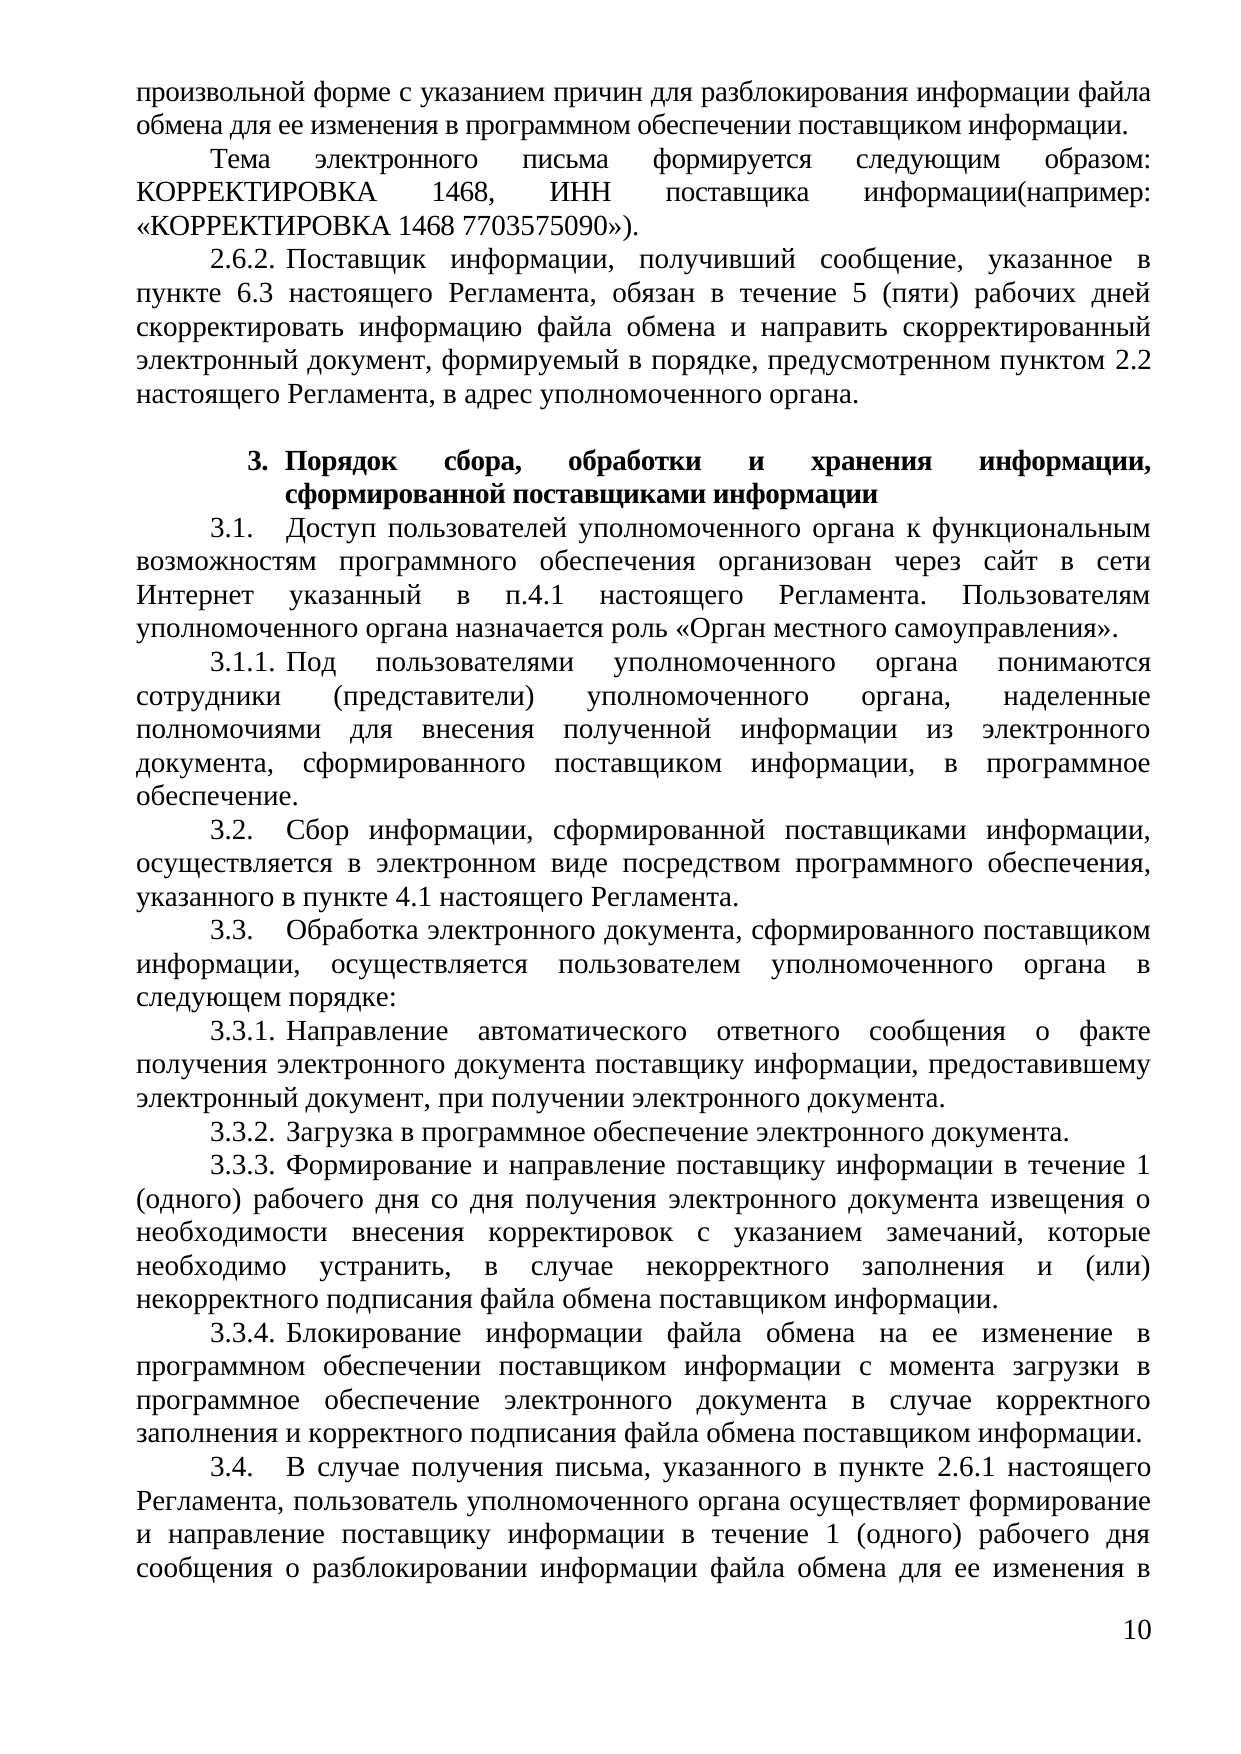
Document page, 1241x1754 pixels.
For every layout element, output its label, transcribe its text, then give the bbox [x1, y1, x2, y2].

list Блокирование информации файла обмена на ее изменение в программном обеспечении поставщиком информации с момента загрузки в программное обеспечение электронного документа в случае корректного заполнения и корректного подписания файла обмена поставщиком информации. [136, 1315, 1152, 1449]
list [136, 1449, 1152, 1583]
list Обработка электронного документа, сформированного поставщиком информации, осуществляется пользователем уполномоченного органа в следующем порядке: [136, 912, 1152, 1013]
list Сбор информации, сформированной поставщиками информации, осуществляется в электронном виде посредством программного обеспечения, указанного в пункте 4.1 настоящего Регламента. [136, 812, 1152, 912]
list Направление автоматического ответного сообщения о факте получения электронного документа поставщику информации, предоставившему электронный документ, при получении электронного документа. [136, 1013, 1152, 1114]
list Формирование и направление поставщику информации в течение 1 (одного) рабочего дня со дня получения электронного документа извещения о необходимости внесения корректировок с указанием замечаний, которые необходимо устранить, в случае некорректного заполнения и (или) некорректного подписания файла обмена поставщиком информации. [136, 1147, 1152, 1315]
list Под пользователями уполномоченного органа понимаются сотрудники (представители) уполномоченного органа, наделенные полномочиями для внесения полученной информации из электронного документа, сформированного поставщиком информации, в программное обеспечение. [136, 644, 1152, 812]
list Доступ пользователей уполномоченного органа к функциональным возможностям программного обеспечения организован через сайт в сети Интернет указанный в п.4.1 настоящего Регламента. Пользователям уполномоченного органа назначается роль «Орган местного самоуправления». [136, 510, 1152, 644]
list Загрузка в программное обеспечение электронного документа. [136, 1114, 1152, 1147]
list Порядок сбора, обработки и хранения информации, сформированной поставщиками информации [247, 443, 1152, 510]
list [136, 74, 1152, 141]
text Тема электронного письма формируется следующим образом: КОРРЕКТИРОВКА 1468, ИНН поставщика информации(например: «КОРРЕКТИРОВКА 1468 7703575090»). [136, 141, 1152, 242]
